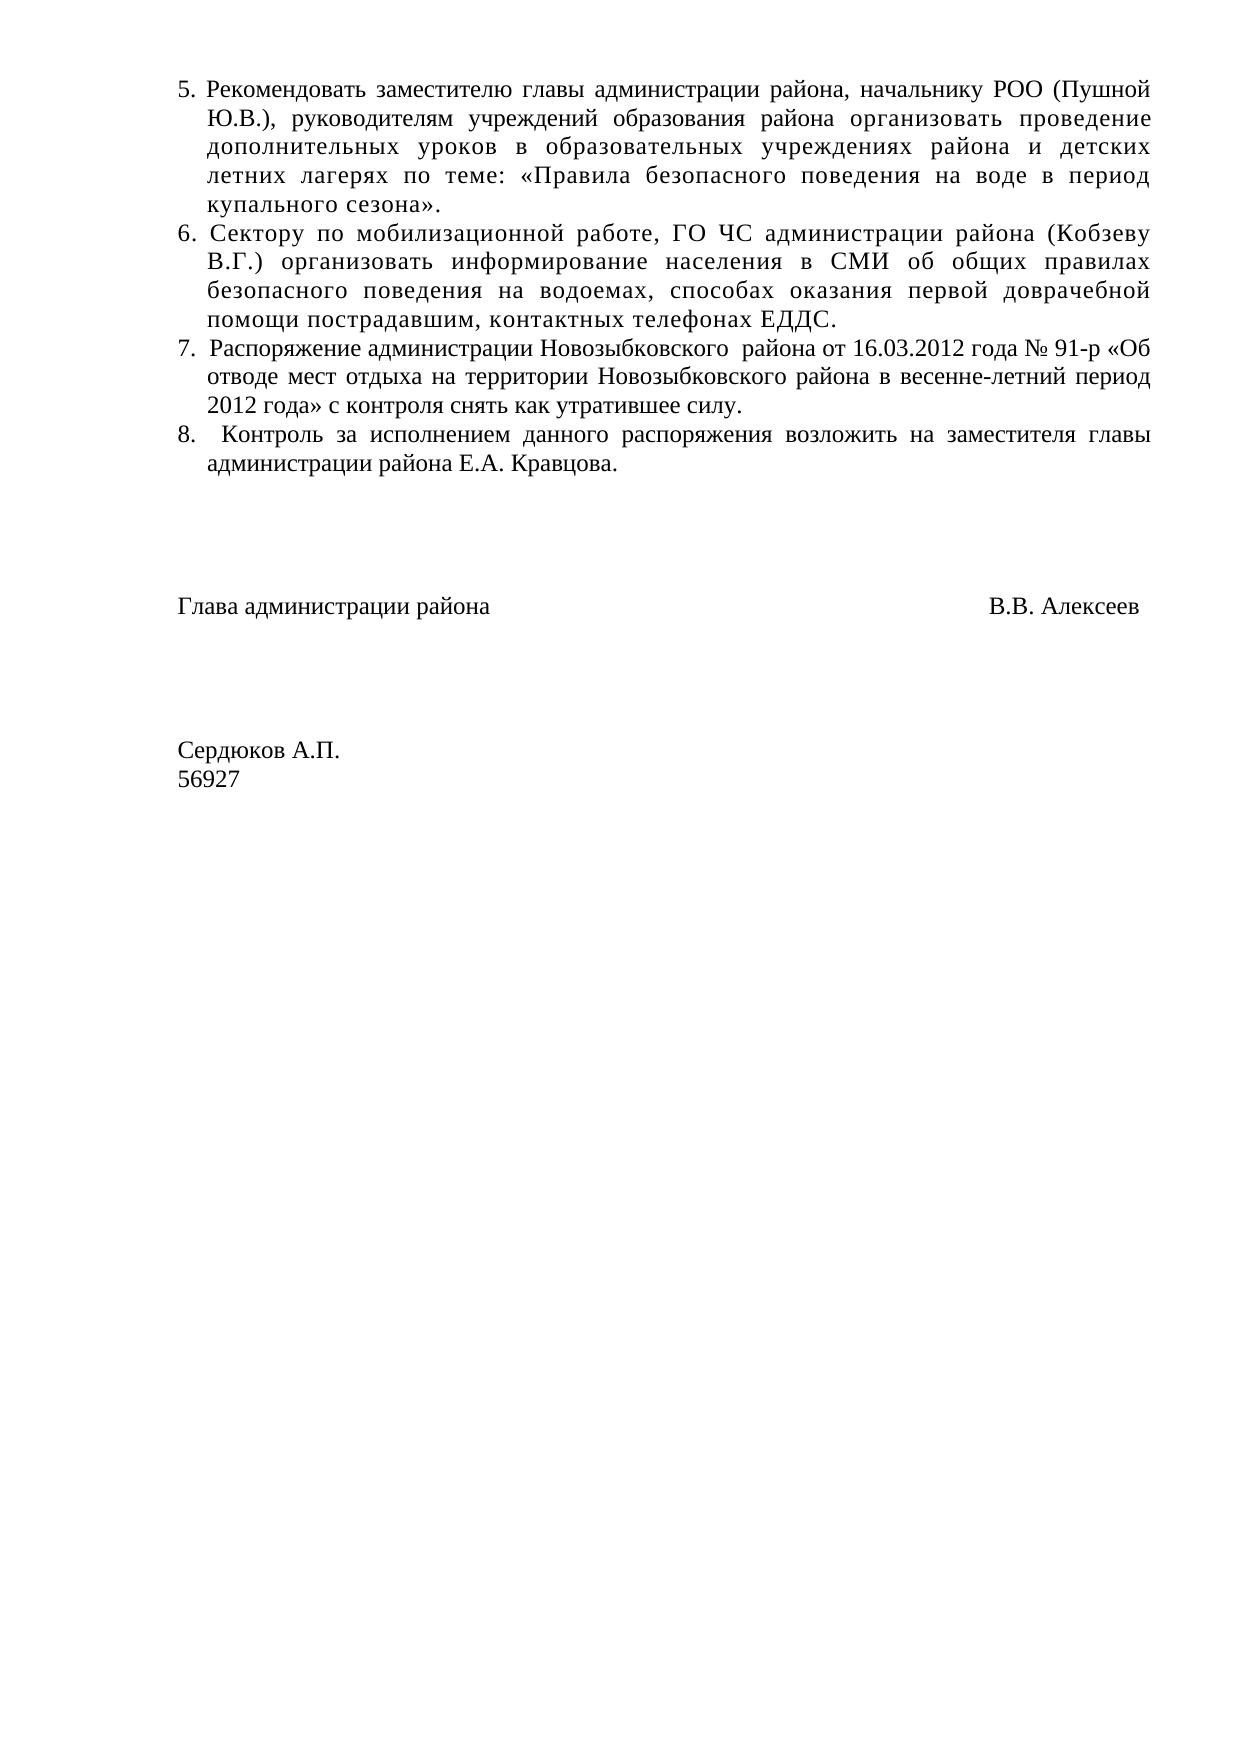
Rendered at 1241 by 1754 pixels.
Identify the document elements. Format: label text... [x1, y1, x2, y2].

text 6. Сектору по мобилизационной работе, ГО ЧС администрации района (Кобзеву В.Г.) организовать информирование населения в СМИ об общих правилах безопасного поведения на водоемах, способах оказания первой доврачебной помощи пострадавшим, контактных телефонах ЕДДС. [177, 218, 1152, 333]
text 7. Распоряжение администрации Новозыбковского района от 16.03.2012 года № 91-р «Об отводе мест отдыха на территории Новозыбковского района в весенне-летний период 2012 года» с контроля снять как утратившее силу. [177, 333, 1152, 419]
text 8. Контроль за исполнением данного распоряжения возложить на заместителя главы администрации района Е.А. Кравцова. [177, 419, 1152, 476]
text 5. Рекомендовать заместителю главы администрации района, начальнику РОО (Пушной Ю.В.), руководителям учреждений образования района организовать проведение дополнительных уроков в образовательных учреждениях района и детских летних лагерях по теме: «Правила безопасного поведения на воде в период купального сезона». [177, 74, 1152, 218]
text Сердюков А.П. [177, 735, 1152, 764]
text Глава администрации района В.В. Алексеев [177, 591, 1152, 620]
text 56927 [177, 764, 1152, 793]
